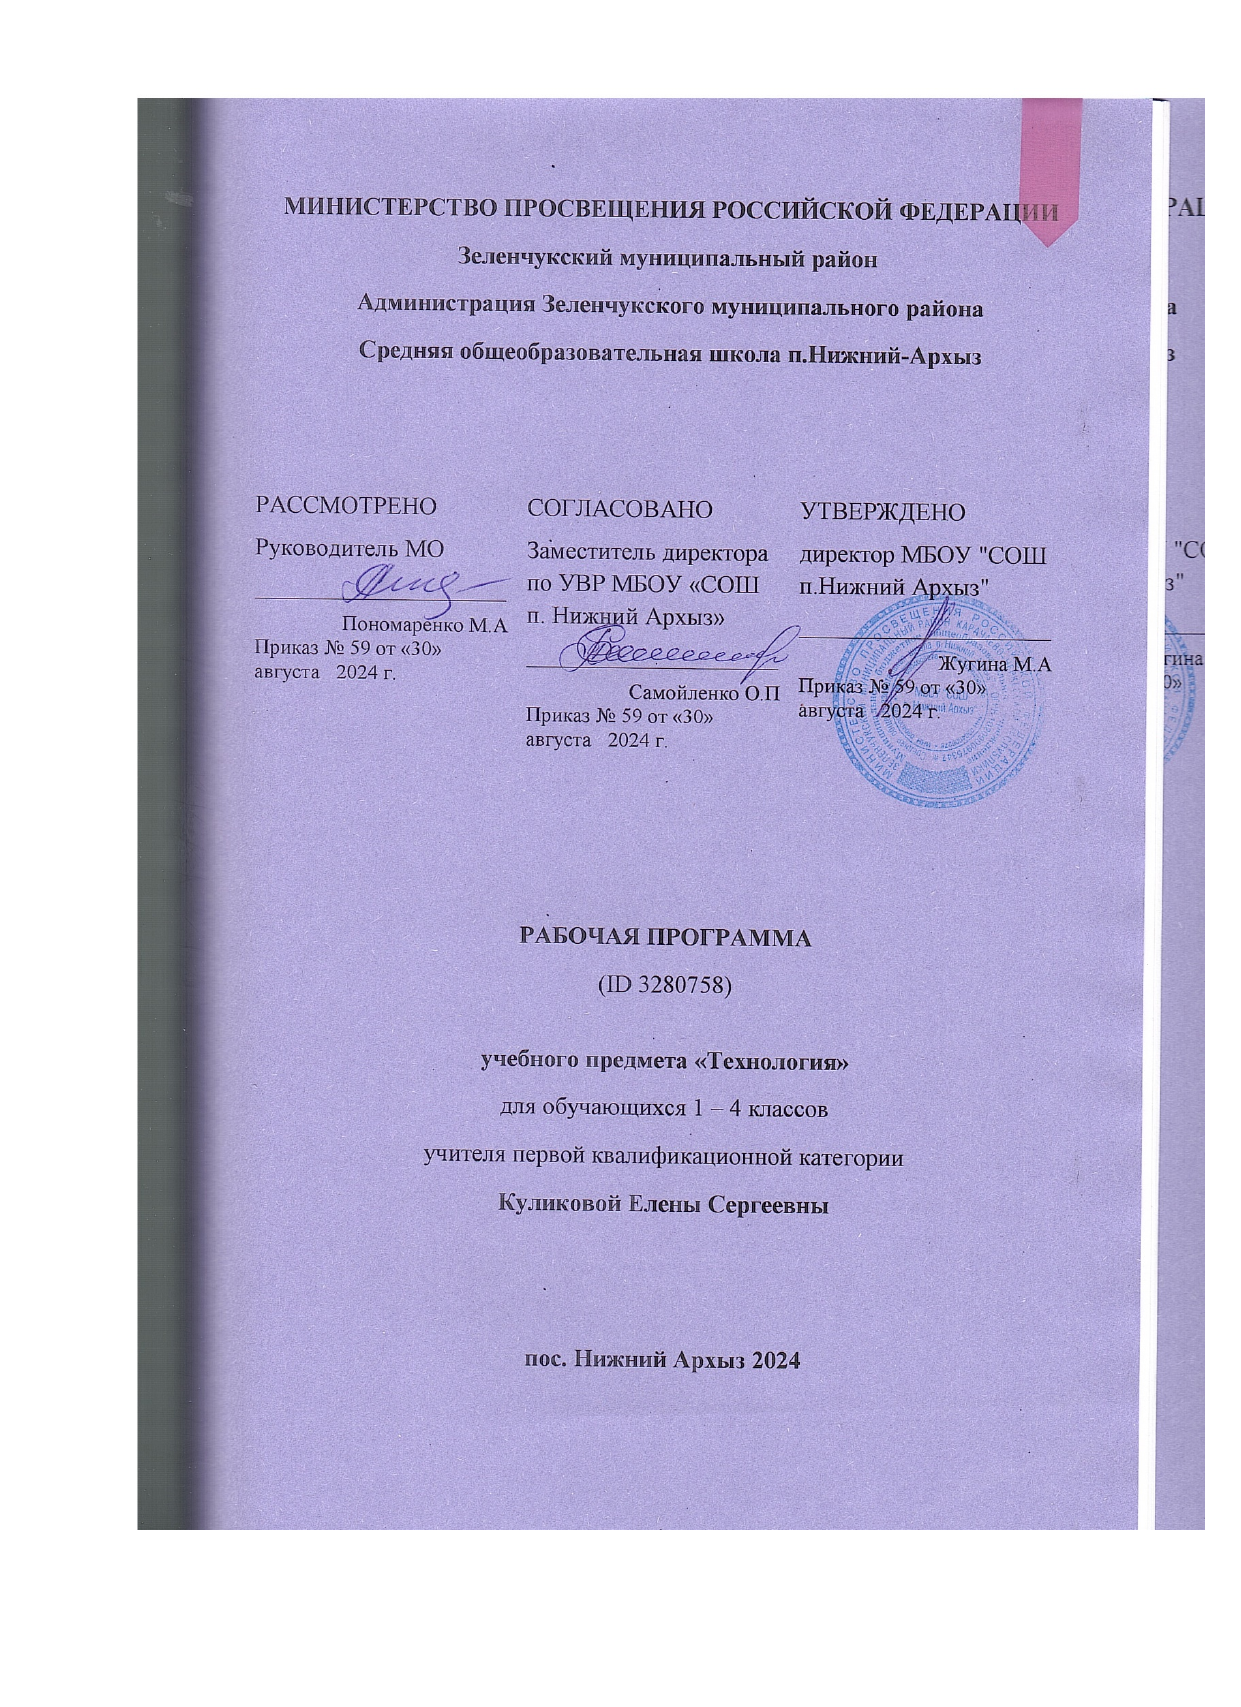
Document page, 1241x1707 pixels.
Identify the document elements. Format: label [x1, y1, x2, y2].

picture [130, 88, 1205, 1530]
